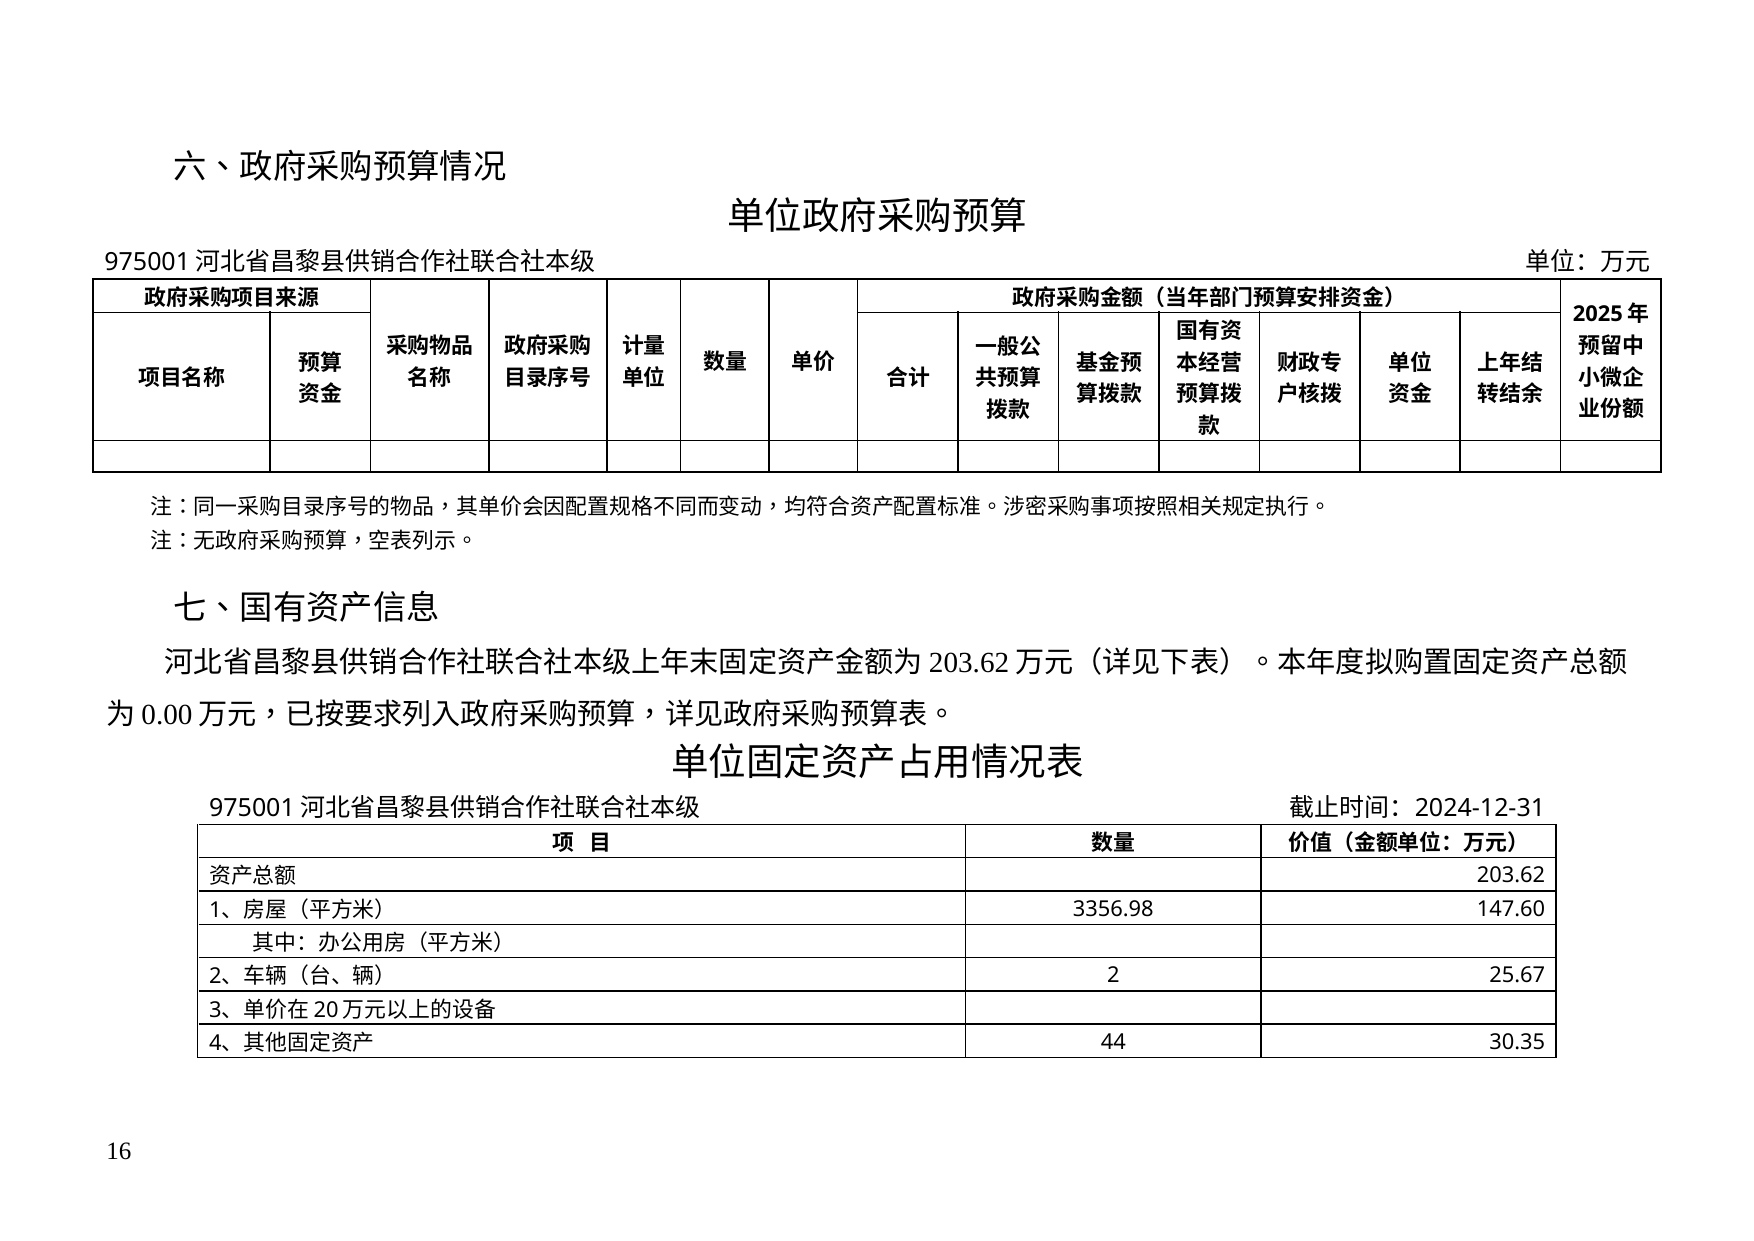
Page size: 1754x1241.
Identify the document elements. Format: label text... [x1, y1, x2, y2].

table_cell [1160, 441, 1259, 471]
table_cell [681, 441, 768, 471]
table_cell 计量 单位 [608, 280, 680, 439]
table_cell [1361, 441, 1459, 471]
table_cell 政府采购项目来源 [94, 280, 370, 311]
table_cell 2 [966, 958, 1260, 990]
table_cell 其中：办公用房（平方米） [198, 925, 965, 957]
table_cell 财政专户核拨 [1260, 313, 1359, 439]
table_cell [1260, 441, 1359, 471]
table_cell [1059, 441, 1158, 471]
table_cell 合计 [858, 313, 957, 439]
table_cell 30.35 [1262, 1025, 1555, 1057]
table_cell 资产总额 [198, 858, 965, 890]
table_cell 项目名称 [94, 313, 269, 439]
table_cell [966, 992, 1260, 1023]
table_cell [371, 441, 488, 471]
text 河北省昌黎县供销合作社联合社本级上年末固定资产金额为203.62万元（详见下表）。本年度拟购置固定资产总额为0.00万元，已按要求列入政府采购预算，详见政府采购预算表。 [106, 631, 1648, 735]
table_cell [858, 441, 957, 471]
table_cell 4、其他固定资产 [198, 1024, 965, 1057]
table_cell 数量 [681, 280, 768, 439]
table_cell 25.67 [1262, 958, 1555, 990]
table_header 单位：万元 [858, 242, 1660, 278]
table_cell 147.60 [1262, 892, 1555, 923]
table_cell 预算 资金 [271, 313, 370, 439]
table_cell 项 目 [198, 825, 965, 857]
table_cell [959, 441, 1058, 471]
table_header 截止时间：2024-12-31 [966, 787, 1555, 824]
table_cell 一般公共预算拨款 [959, 313, 1058, 439]
table_cell [1461, 441, 1560, 471]
table_cell [770, 441, 857, 471]
table_header 975001河北省昌黎县供销合作社联合社本级 [94, 242, 857, 278]
text 单位固定资产占用情况表 [106, 735, 1648, 786]
table_cell [1262, 992, 1555, 1023]
table_cell 203.62 [1262, 858, 1555, 890]
table_cell 44 [966, 1025, 1260, 1057]
table_header 975001河北省昌黎县供销合作社联合社本级 [198, 787, 965, 824]
table_cell 价值（金额单位：万元） [1262, 825, 1555, 857]
table_cell [1262, 925, 1555, 957]
table_cell 单价 [770, 280, 857, 439]
table_cell [94, 441, 269, 471]
table_cell [490, 441, 606, 471]
table_cell 政府采购目录序号 [490, 280, 606, 439]
text 注：同一采购目录序号的物品，其单价会因配置规格不同而变动，均符合资产配置标准。涉密采购事项按照相关规定执行。 [106, 473, 1648, 524]
text 七、国有资产信息 [106, 584, 1648, 629]
table_cell 国有资本经营预算拨款 [1160, 313, 1259, 439]
table_cell [608, 441, 680, 471]
table_cell 2025年 预留中 小微企 业份额 [1561, 280, 1660, 439]
table_cell 3、单价在20万元以上的设备 [198, 991, 965, 1023]
table_cell [966, 858, 1260, 890]
table_cell 政府采购金额（当年部门预算安排资金） [858, 280, 1560, 311]
table_cell 1、房屋（平方米） [198, 891, 965, 923]
table_cell 上年结转结余 [1461, 313, 1560, 439]
text 单位政府采购预算 [106, 189, 1648, 240]
table_cell 3356.98 [966, 892, 1260, 923]
table_cell [1561, 441, 1660, 471]
table_cell 采购物品名称 [371, 280, 488, 439]
table_cell [271, 441, 370, 471]
table_cell 单位 资金 [1361, 313, 1459, 439]
table_cell 数量 [966, 825, 1260, 857]
table_cell [966, 925, 1260, 957]
table_cell 2、车辆（台、辆） [198, 958, 965, 990]
text 注：无政府采购预算，空表列示。 [106, 524, 1648, 554]
text 六、政府采购预算情况 [106, 143, 1648, 188]
table_cell 基金预算拨款 [1059, 313, 1158, 439]
